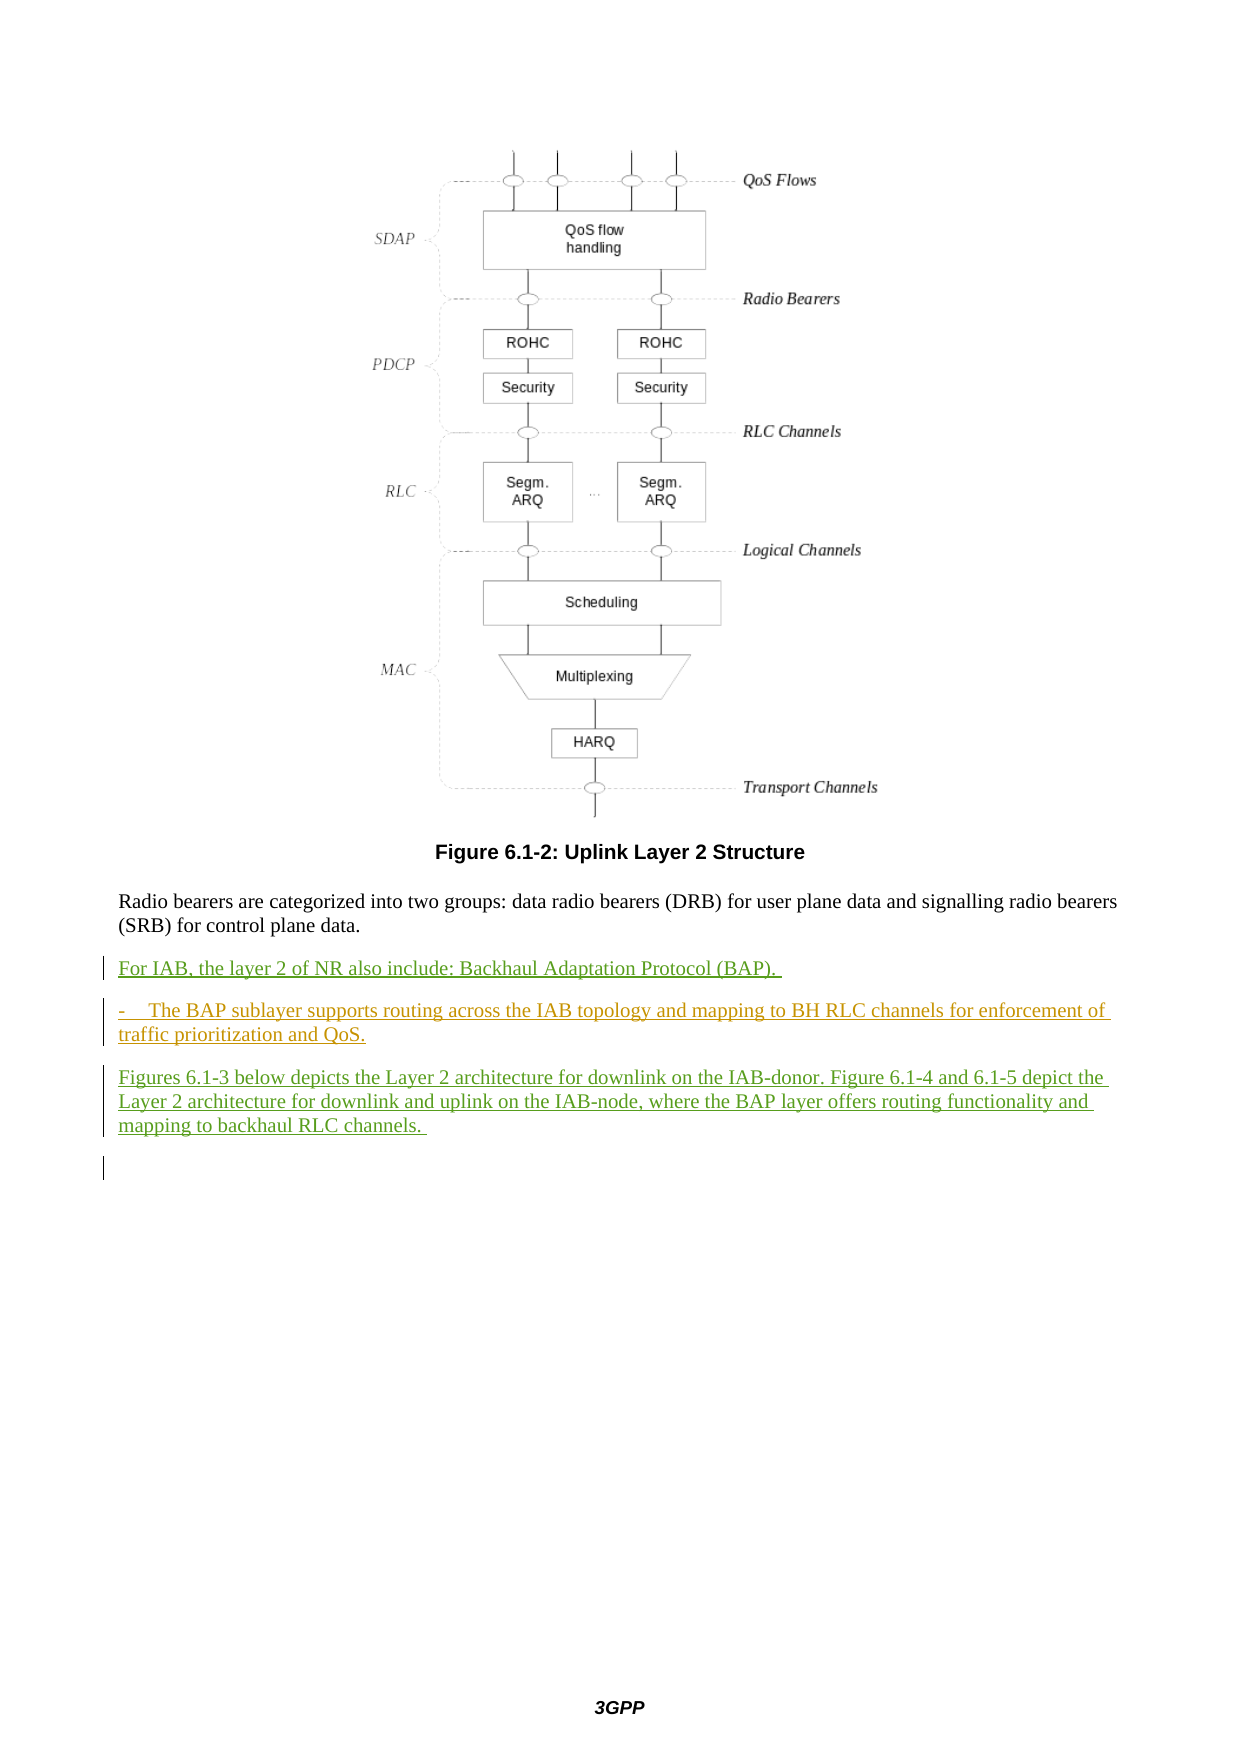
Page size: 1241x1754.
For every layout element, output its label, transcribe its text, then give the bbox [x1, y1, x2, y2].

text Radio bearers are categorized into two groups: data radio bearers (DRB) for user plane data and signalling radio bearers (SRB) for control plane data. [118, 889, 1122, 937]
text Figure 6.1-2: Uplink Layer 2 Structure [118, 840, 1122, 864]
